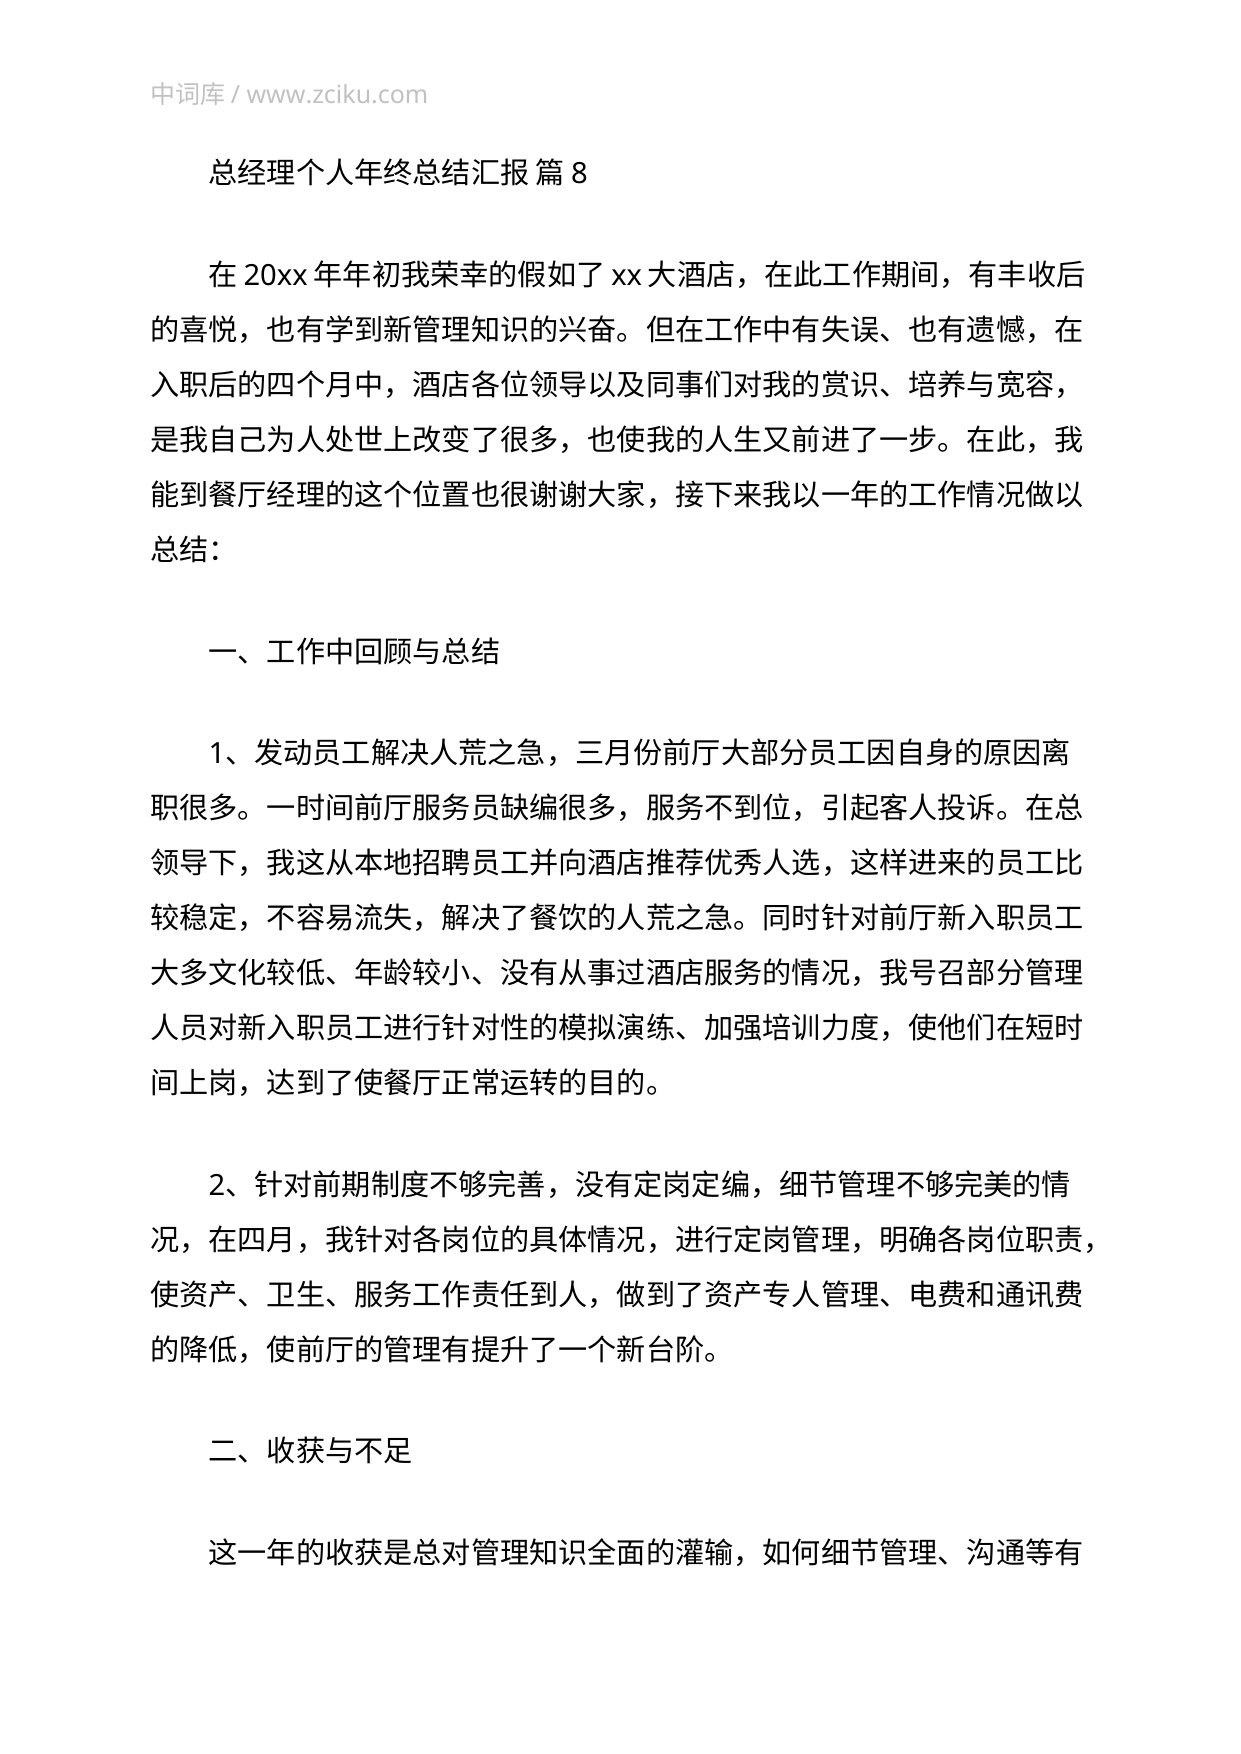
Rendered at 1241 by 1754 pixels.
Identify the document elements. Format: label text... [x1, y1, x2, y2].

text 在20xx年年初我荣幸的假如了xx大酒店，在此工作期间，有丰收后的喜悦，也有学到新管理知识的兴奋。但在工作中有失误、也有遗憾，在入职后的四个月中，酒店各位领导以及同事们对我的赏识、培养与宽容，是我自己为人处世上改变了很多，也使我的人生又前进了一步。在此，我能到餐厅经理的这个位置也很谢谢大家，接下来我以一年的工作情况做以总结： [150, 252, 1090, 569]
text 一、工作中回顾与总结 [150, 628, 1090, 671]
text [150, 1530, 1090, 1572]
text 1、发动员工解决人荒之急，三月份前厅大部分员工因自身的原因离职很多。一时间前厅服务员缺编很多，服务不到位，引起客人投诉。在总领导下，我这从本地招聘员工并向酒店推荐优秀人选，这样进来的员工比较稳定，不容易流失，解决了餐饮的人荒之急。同时针对前厅新入职员工大多文化较低、年龄较小、没有从事过酒店服务的情况，我号召部分管理人员对新入职员工进行针对性的模拟演练、加强培训力度，使他们在短时间上岗，达到了使餐厅正常运转的目的。 [150, 730, 1090, 1102]
text 总经理个人年终总结汇报 篇8 [150, 150, 1090, 192]
text 2、针对前期制度不够完善，没有定岗定编，细节管理不够完美的情况，在四月，我针对各岗位的具体情况，进行定岗管理，明确各岗位职责，使资产、卫生、服务工作责任到人，做到了资产专人管理、电费和通讯费的降低，使前厅的管理有提升了一个新台阶。 [150, 1161, 1090, 1368]
text 二、收获与不足 [150, 1428, 1090, 1470]
